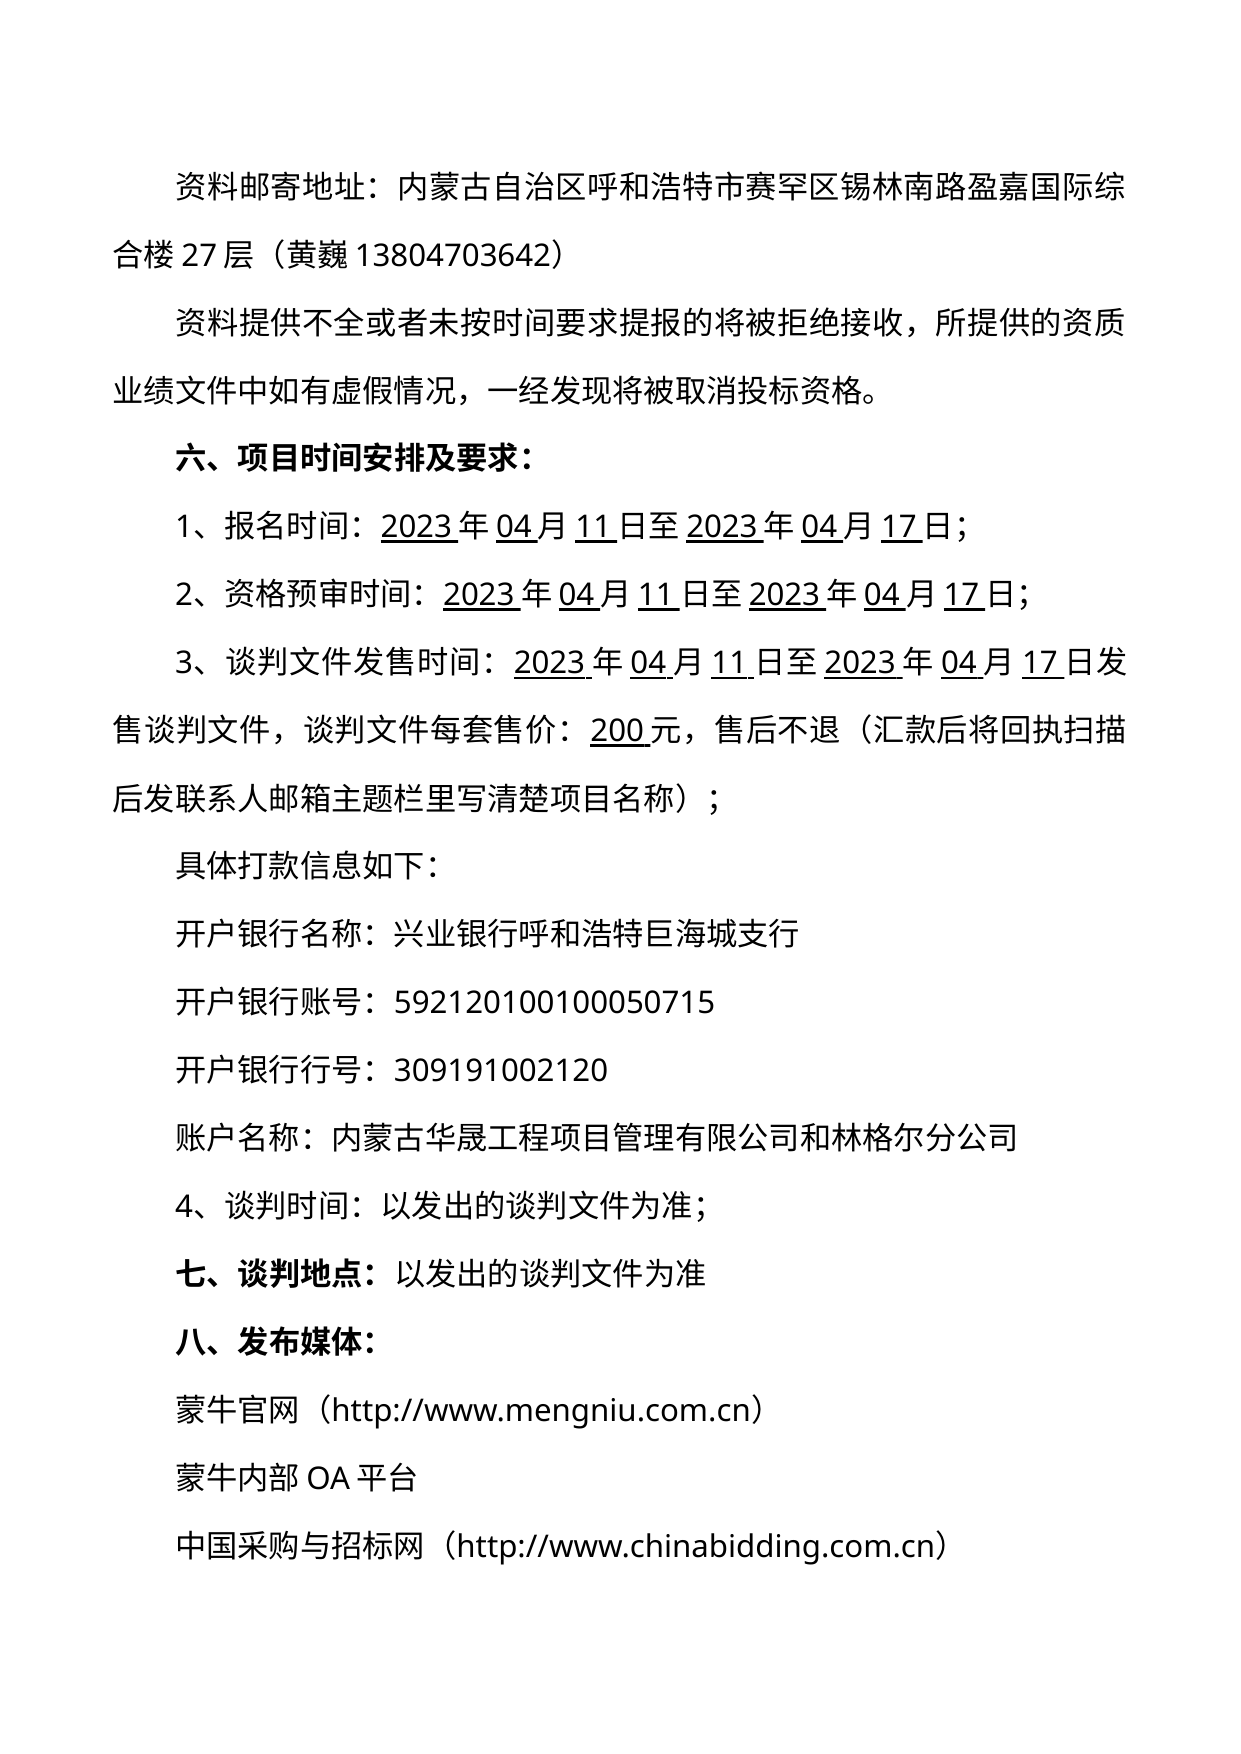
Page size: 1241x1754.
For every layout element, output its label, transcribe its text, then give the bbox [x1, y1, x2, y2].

text 3、谈判文件发售时间：2023年04月11日至2023年04月17日发售谈判文件，谈判文件每套售价：200元，售后不退（汇款后将回执扫描后发联系人邮箱主题栏里写清楚项目名称）； [112, 638, 1128, 819]
text 账户名称：内蒙古华晟工程项目管理有限公司和林格尔分公司 [112, 1113, 1128, 1158]
text 资料邮寄地址：内蒙古自治区呼和浩特市赛罕区锡林南路盈嘉国际综合楼27层（黄巍13804703642） [112, 162, 1128, 275]
text 2、资格预审时间：2023年04月11日至2023年04月17日； [112, 569, 1128, 615]
text 七、谈判地点：以发出的谈判文件为准 [112, 1249, 1128, 1294]
text 开户银行名称：兴业银行呼和浩特巨海城支行 [112, 909, 1128, 954]
text 4、谈判时间：以发出的谈判文件为准； [112, 1181, 1128, 1227]
text 中国采购与招标网（http://www.chinabidding.com.cn） [112, 1521, 1128, 1567]
text 具体打款信息如下： [112, 841, 1128, 887]
text 开户银行行号：309191002120 [112, 1045, 1128, 1091]
text 蒙牛官网（http://www.mengniu.com.cn） [112, 1385, 1128, 1430]
text 1、报名时间：2023年04月11日至2023年04月17日； [112, 501, 1128, 547]
text 六、项目时间安排及要求： [112, 433, 1128, 479]
text 开户银行账号：592120100100050715 [112, 977, 1128, 1022]
text 八、发布媒体： [112, 1317, 1128, 1362]
text 资料提供不全或者未按时间要求提报的将被拒绝接收，所提供的资质业绩文件中如有虚假情况，一经发现将被取消投标资格。 [112, 298, 1128, 411]
text 蒙牛内部OA平台 [112, 1453, 1128, 1498]
